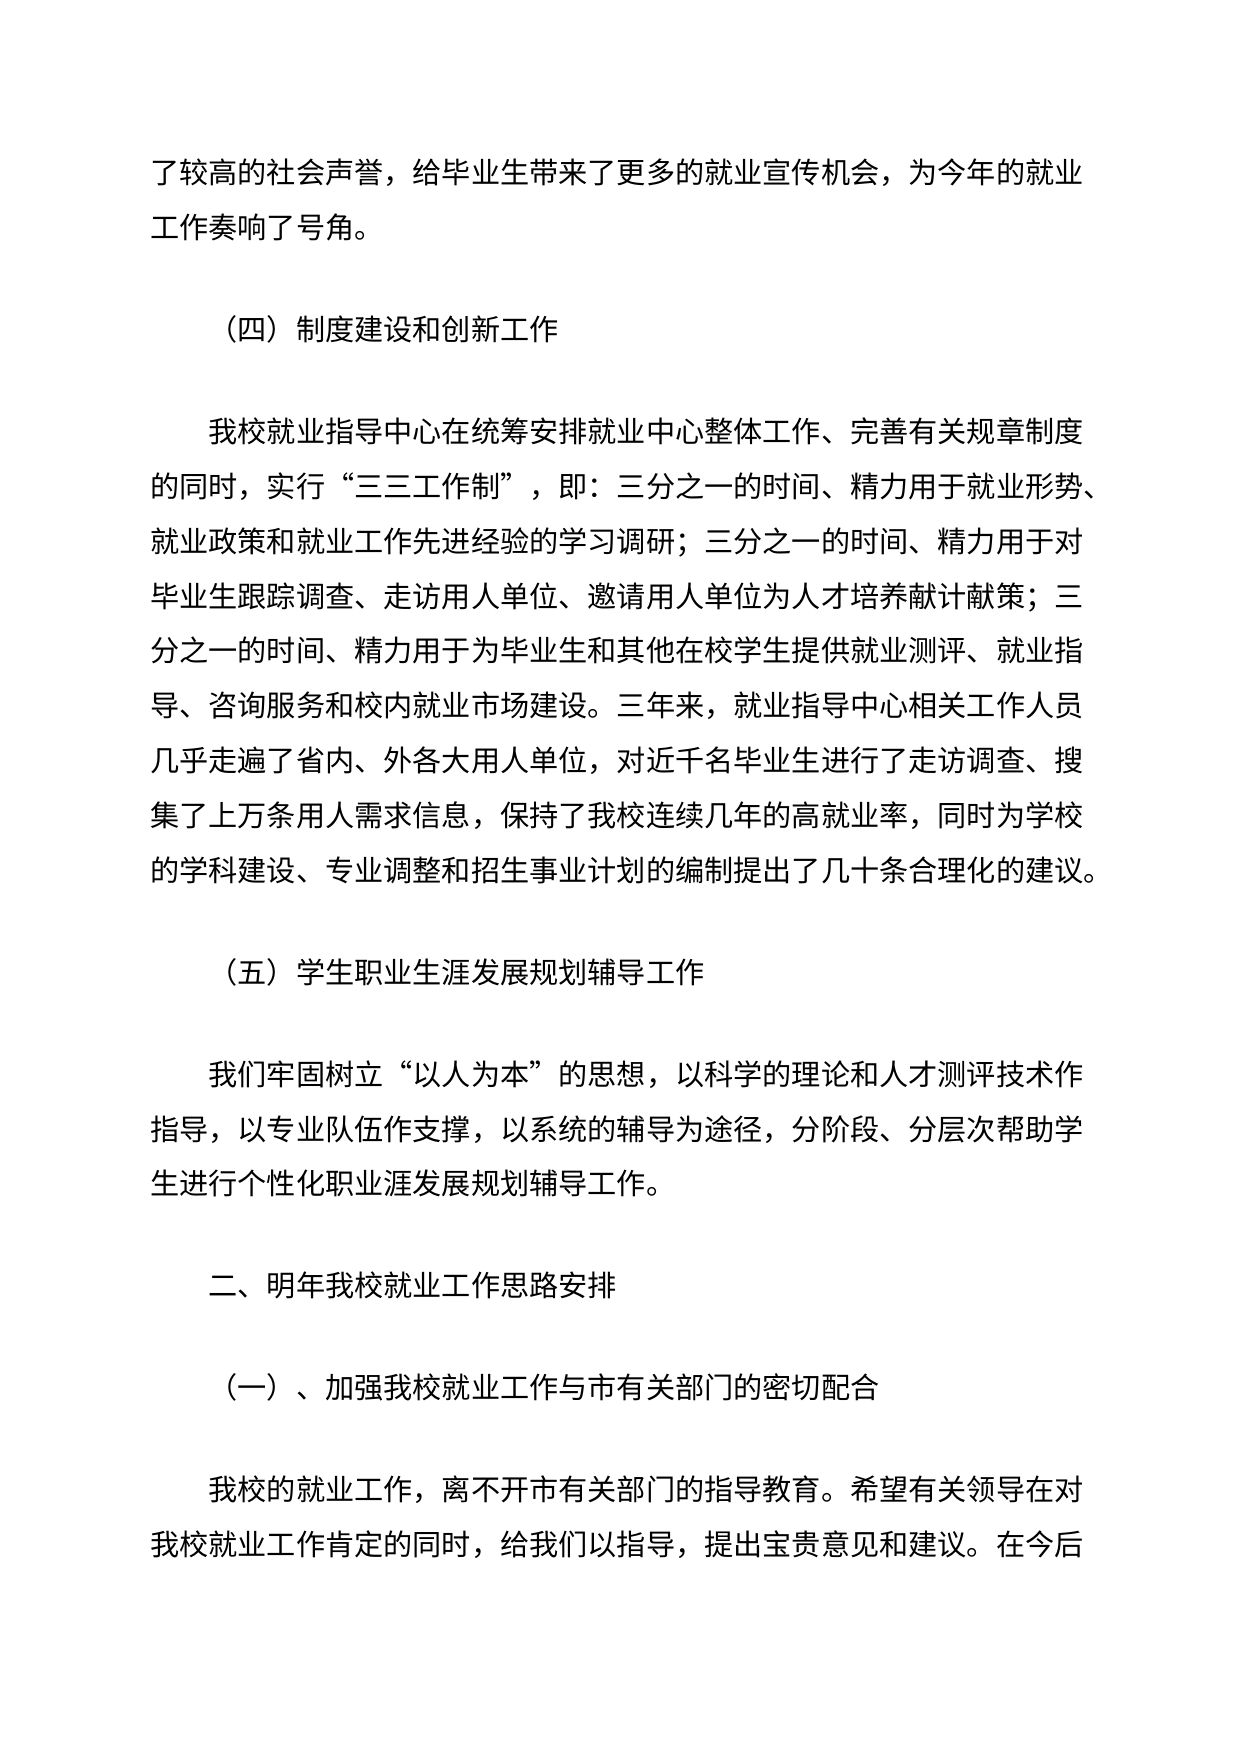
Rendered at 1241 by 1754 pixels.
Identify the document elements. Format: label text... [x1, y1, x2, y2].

text 二、明年我校就业工作思路安排 [150, 1263, 1090, 1305]
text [150, 1466, 1090, 1563]
text 我们牢固树立“以人为本”的思想，以科学的理论和人才测评技术作指导，以专业队伍作支撑，以系统的辅导为途径，分阶段、分层次帮助学生进行个性化职业涯发展规划辅导工作。 [150, 1051, 1090, 1203]
text 我校就业指导中心在统筹安排就业中心整体工作、完善有关规章制度的同时，实行“三三工作制”，即：三分之一的时间、精力用于就业形势、就业政策和就业工作先进经验的学习调研；三分之一的时间、精力用于对毕业生跟踪调查、走访用人单位、邀请用人单位为人才培养献计献策；三分之一的时间、精力用于为毕业生和其他在校学生提供就业测评、就业指导、咨询服务和校内就业市场建设。三年来，就业指导中心相关工作人员几乎走遍了省内、外各大用人单位，对近千名毕业生进行了走访调查、搜集了上万条用人需求信息，保持了我校连续几年的高就业率，同时为学校的学科建设、专业调整和招生事业计划的编制提出了几十条合理化的建议。 [150, 408, 1090, 890]
text （四）制度建设和创新工作 [150, 307, 1090, 349]
text （五）学生职业生涯发展规划辅导工作 [150, 949, 1090, 992]
text （一）、加强我校就业工作与市有关部门的密切配合 [150, 1364, 1090, 1407]
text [150, 150, 1090, 247]
